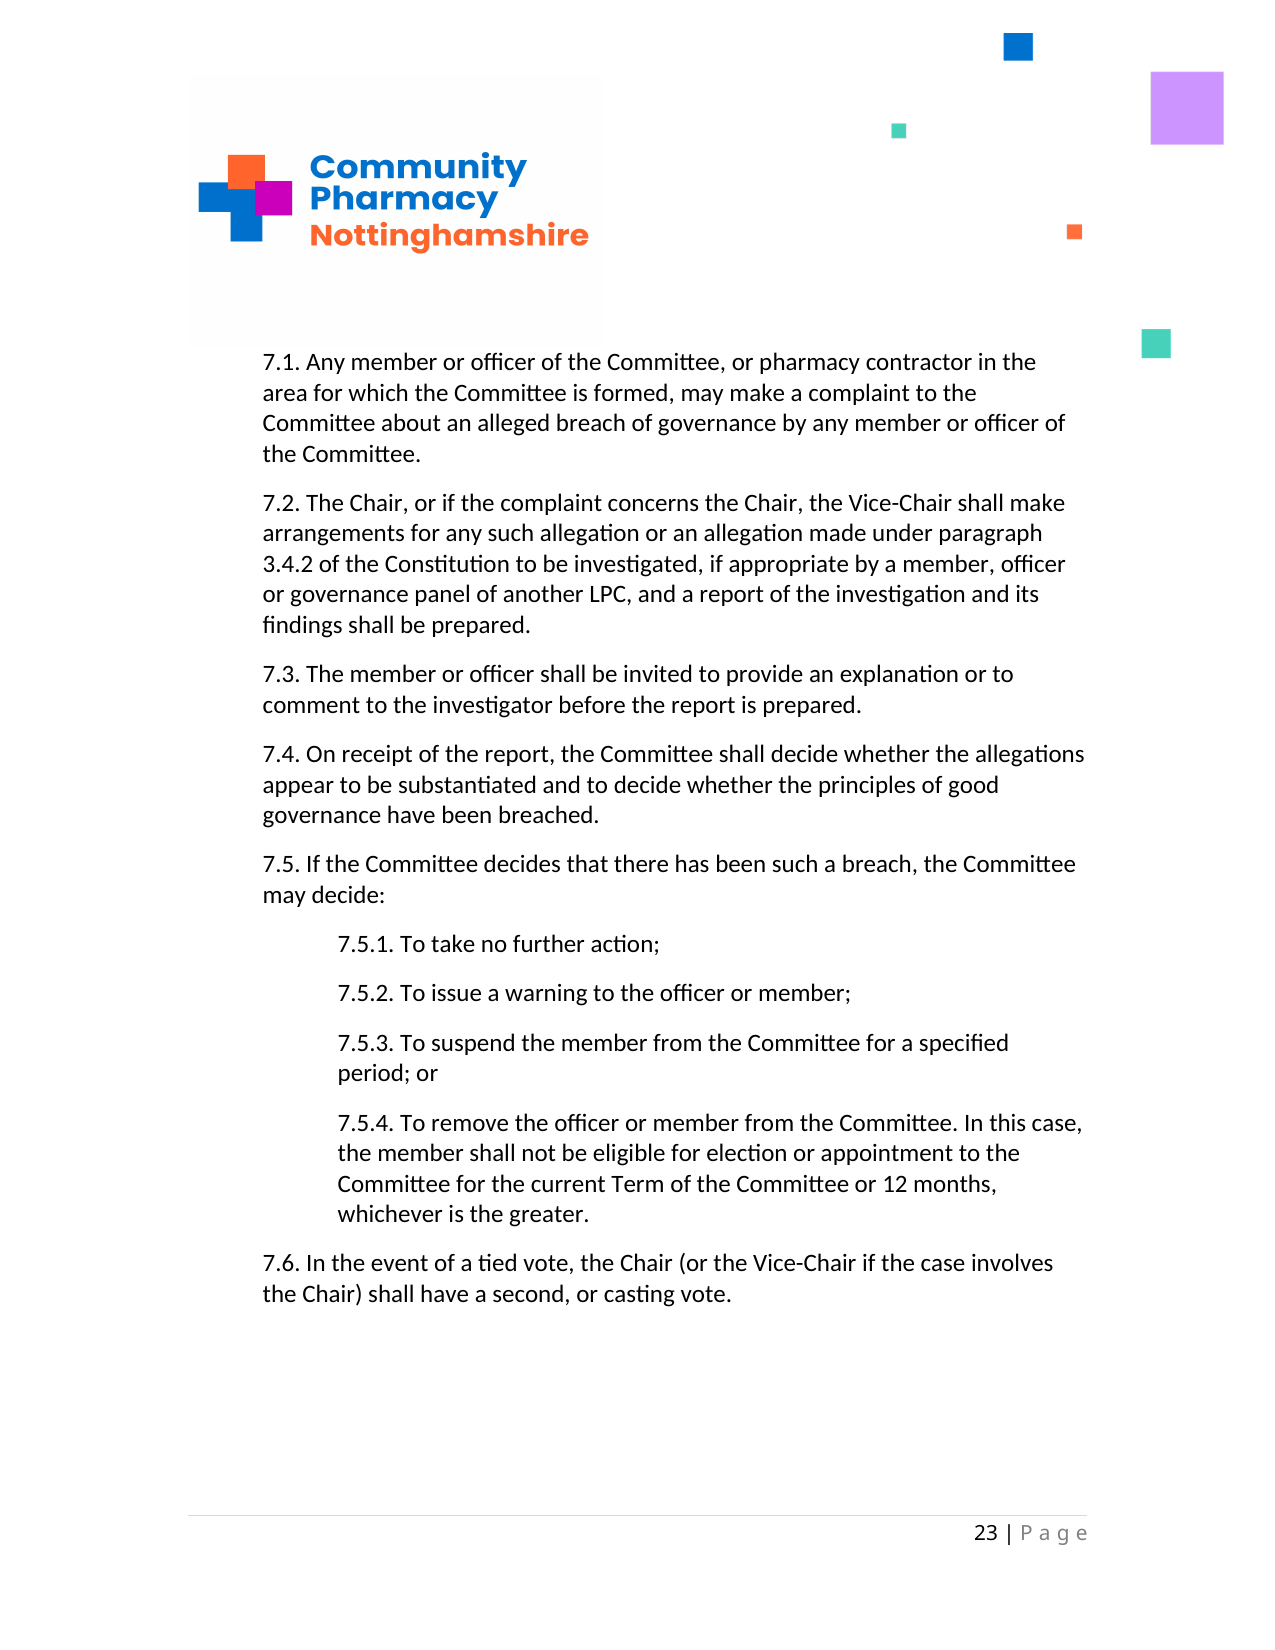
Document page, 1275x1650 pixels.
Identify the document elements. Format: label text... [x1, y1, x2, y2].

text 7.1. Any member or officer of the Committee, or pharmacy contractor in the area for which the Committee is formed, may make a complaint to the Committee about an alleged breach of governance by any member or officer of the Committee. [262, 346, 1087, 468]
text 7.4. On receipt of the report, the Committee shall decide whether the allegations appear to be substantiated and to decide whether the principles of good governance have been breached. [262, 738, 1087, 830]
picture [845, 33, 1275, 381]
text 7.5.2. To issue a warning to the officer or member; [337, 978, 1087, 1008]
picture [187, 75, 603, 347]
text 7.6. In the event of a tied vote, the Chair (or the Vice-Chair if the case involves the Chair) shall have a second, or casting vote. [262, 1247, 1087, 1308]
text 7.5.3. To suspend the member from the Committee for a specified period; or [337, 1027, 1087, 1088]
text 7.3. The member or officer shall be invited to provide an explanation or to comment to the investigator before the report is prepared. [262, 658, 1087, 719]
text 7.2. The Chair, or if the complaint concerns the Chair, the Vice-Chair shall make arrangements for any such allegation or an allegation made under paragraph 3.4.2 of the Constitution to be investigated, if appropriate by a member, officer or governance panel of another LPC, and a report of the investigation and its findings shall be prepared. [262, 487, 1087, 640]
text 7.5.4. To remove the officer or member from the Committee. In this case, the member shall not be eligible for election or appointment to the Committee for the current Term of the Committee or 12 months, whichever is the greater. [337, 1107, 1087, 1229]
text 7.5.1. To take no further action; [337, 928, 1087, 959]
text 7.5. If the Committee decides that there has been such a breach, the Committee may decide: [262, 848, 1087, 909]
